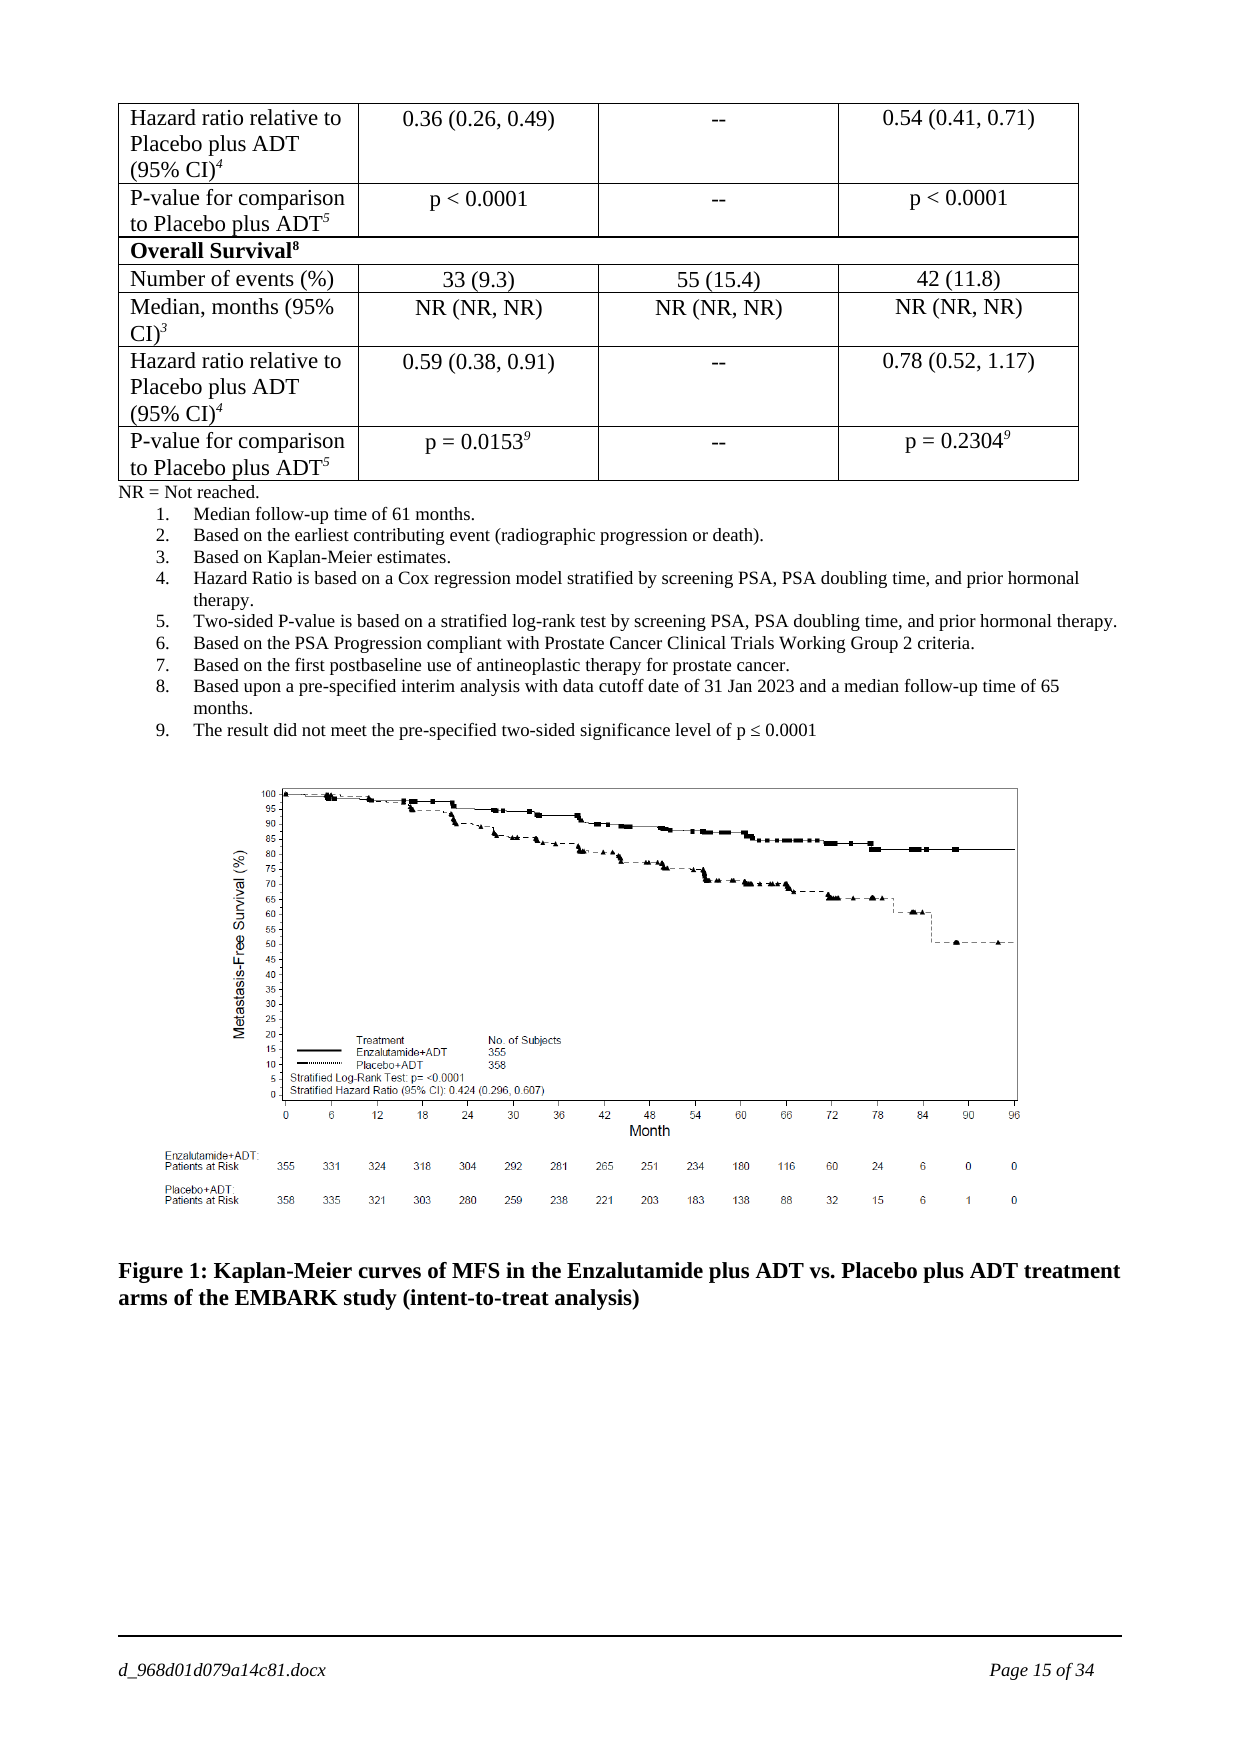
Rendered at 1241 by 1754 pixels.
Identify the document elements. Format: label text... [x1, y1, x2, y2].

list Based on Kaplan-Meier estimates. [156, 546, 1122, 567]
table_cell -- [599, 104, 838, 183]
table_cell p < 0.0001 [359, 184, 598, 236]
table_cell p = 0.01539 [359, 427, 598, 480]
table_cell p < 0.0001 [839, 184, 1078, 236]
picture [118, 769, 1055, 1229]
list Based on the PSA Progression compliant with Prostate Cancer Clinical Trials Working Group 2 criteria. [156, 632, 1122, 653]
list Median follow-up time of 61 months. [156, 502, 1122, 524]
table_cell -- [599, 184, 838, 236]
table_cell Overall Survival8 [119, 238, 1078, 264]
table_cell NR (NR, NR) [359, 293, 598, 346]
text NR = Not reached. [118, 481, 1122, 502]
table_cell P-value for comparison to Placebo plus ADT5 [119, 427, 358, 480]
table_cell NR (NR, NR) [599, 293, 838, 346]
table_cell -- [599, 427, 838, 480]
table_cell Median, months (95% CI)3 [119, 293, 358, 346]
table_cell -- [599, 347, 838, 426]
list Based on the earliest contributing event (radiographic progression or death). [156, 524, 1122, 546]
table_cell 0.78 (0.52, 1.17) [839, 347, 1078, 426]
list Two-sided P-value is based on a stratified log-rank test by screening PSA, PSA doubling time, and prior hormonal therapy. [156, 610, 1122, 632]
table_cell Hazard ratio relative to Placebo plus ADT (95% CI)4 [119, 104, 358, 183]
table_cell Number of events (%) [119, 265, 358, 292]
table_cell 0.59 (0.38, 0.91) [359, 347, 598, 426]
list Based upon a pre-specified interim analysis with data cutoff date of 31 Jan 2023 and a median follow-up time of 65 months. [156, 675, 1122, 718]
table_cell 42 (11.8) [839, 265, 1078, 292]
list Based on the first postbaseline use of antineoplastic therapy for prostate cancer. [156, 653, 1122, 675]
table_cell 0.54 (0.41, 0.71) [839, 104, 1078, 183]
table_cell 33 (9.3) [359, 265, 598, 292]
table_cell 0.36 (0.26, 0.49) [359, 104, 598, 183]
table_cell Hazard ratio relative to Placebo plus ADT (95% CI)4 [119, 347, 358, 426]
table_cell P-value for comparison to Placebo plus ADT5 [119, 184, 358, 236]
table_cell 55 (15.4) [599, 265, 838, 292]
list Hazard Ratio is based on a Cox regression model stratified by screening PSA, PSA doubling time, and prior hormonal therapy. [156, 567, 1122, 610]
table_cell NR (NR, NR) [839, 293, 1078, 346]
list The result did not meet the pre-specified two-sided significance level of p ≤ 0.0001 [156, 719, 1122, 741]
table_cell p = 0.23049 [839, 427, 1078, 480]
text Figure 1: Kaplan-Meier curves of MFS in the Enzalutamide plus ADT vs. Placebo plus ADT treatment arms of the EMBARK study (intent-to-treat analysis) [118, 1257, 1122, 1310]
